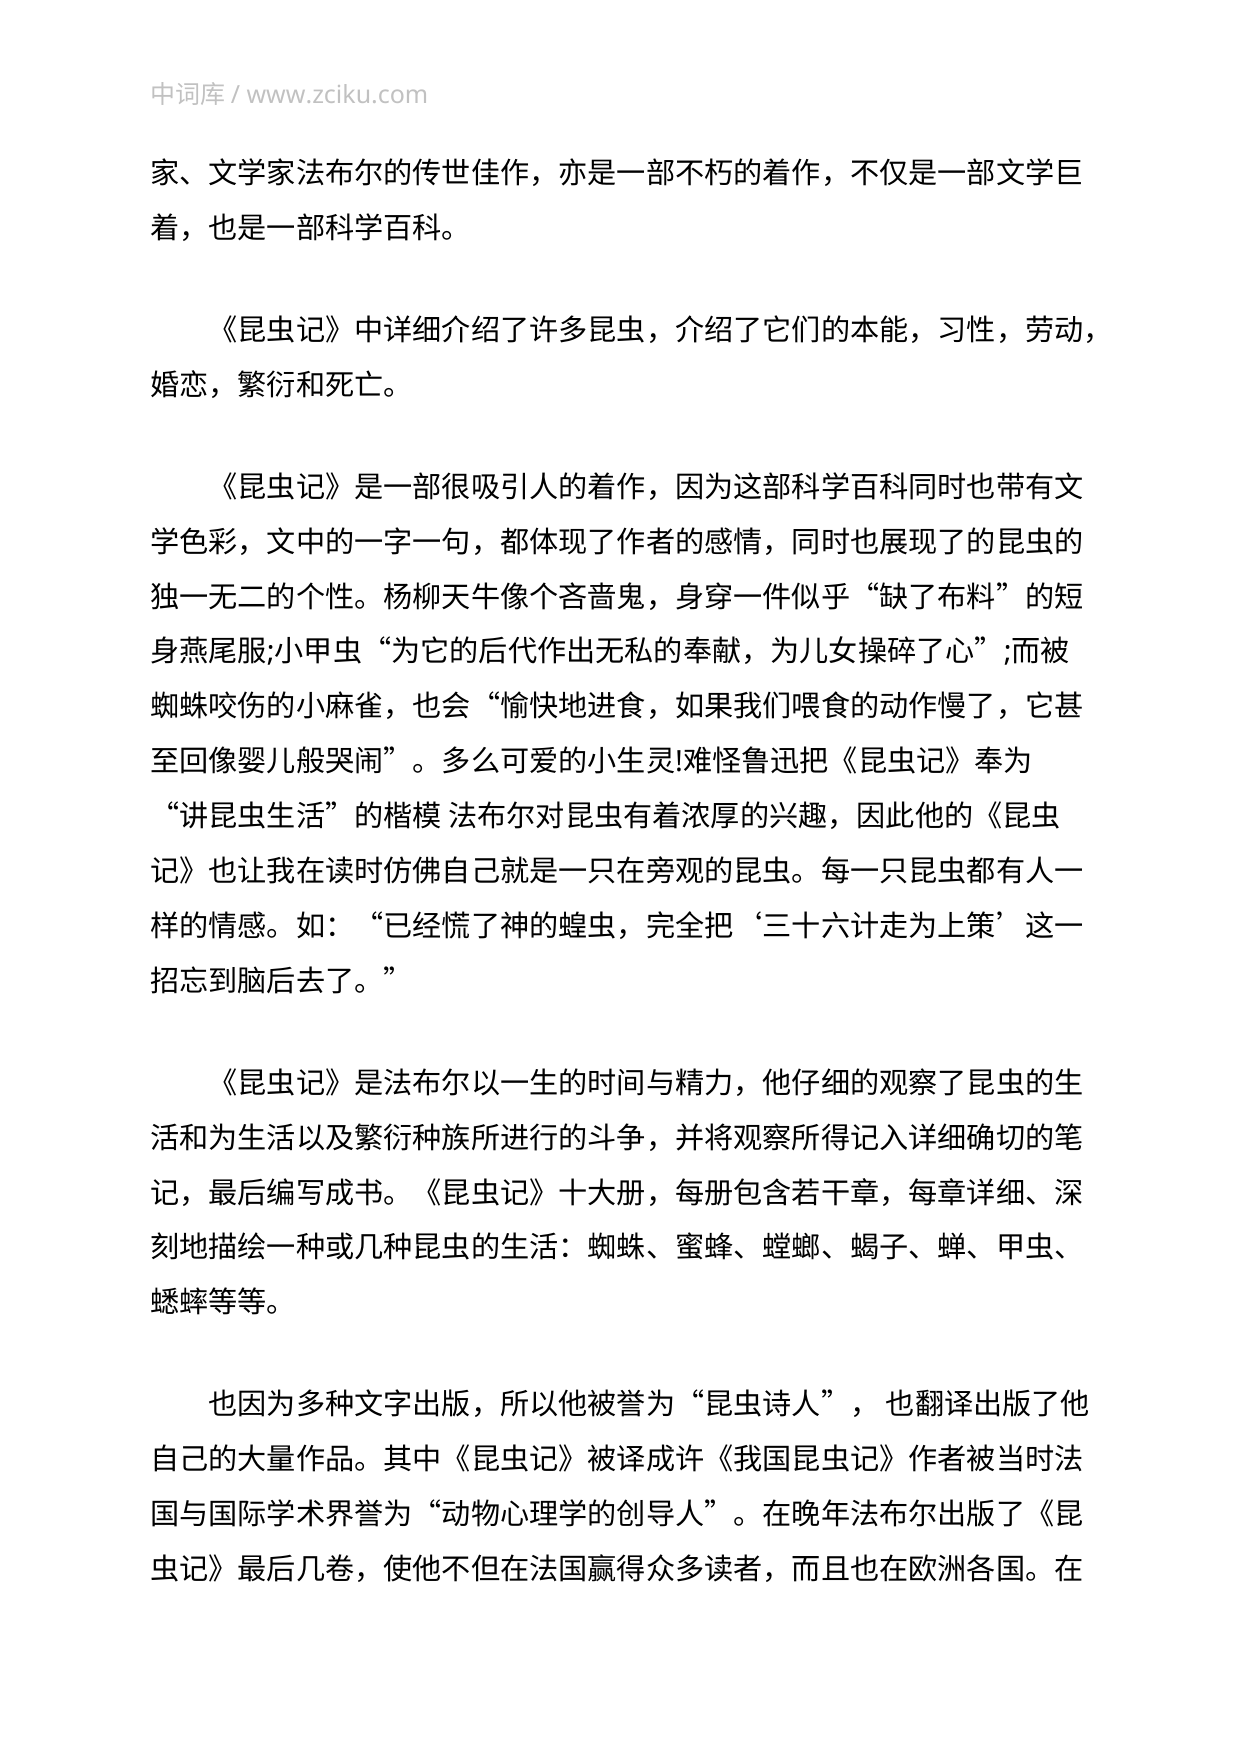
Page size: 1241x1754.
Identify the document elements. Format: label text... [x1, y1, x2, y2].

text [150, 150, 1090, 247]
text 《昆虫记》是一部很吸引人的着作，因为这部科学百科同时也带有文学色彩，文中的一字一句，都体现了作者的感情，同时也展现了的昆虫的独一无二的个性。杨柳天牛像个吝啬鬼，身穿一件似乎“缺了布料”的短身燕尾服;小甲虫“为它的后代作出无私的奉献，为儿女操碎了心”;而被蜘蛛咬伤的小麻雀，也会“愉快地进食，如果我们喂食的动作慢了，它甚至回像婴儿般哭闹”。多么可爱的小生灵!难怪鲁迅把《昆虫记》奉为“讲昆虫生活”的楷模 法布尔对昆虫有着浓厚的兴趣，因此他的《昆虫记》也让我在读时仿佛自己就是一只在旁观的昆虫。每一只昆虫都有人一样的情感。如：“已经慌了神的蝗虫，完全把‘三十六计走为上策’这一招忘到脑后去了。” [150, 463, 1090, 1000]
text 《昆虫记》是法布尔以一生的时间与精力，他仔细的观察了昆虫的生活和为生活以及繁衍种族所进行的斗争，并将观察所得记入详细确切的笔记，最后编写成书。《昆虫记》十大册，每册包含若干章，每章详细、深刻地描绘一种或几种昆虫的生活：蜘蛛、蜜蜂、螳螂、蝎子、蝉、甲虫、蟋蟀等等。 [150, 1059, 1090, 1321]
text 《昆虫记》中详细介绍了许多昆虫，介绍了它们的本能，习性，劳动，婚恋，繁衍和死亡。 [150, 307, 1090, 404]
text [150, 1381, 1090, 1588]
